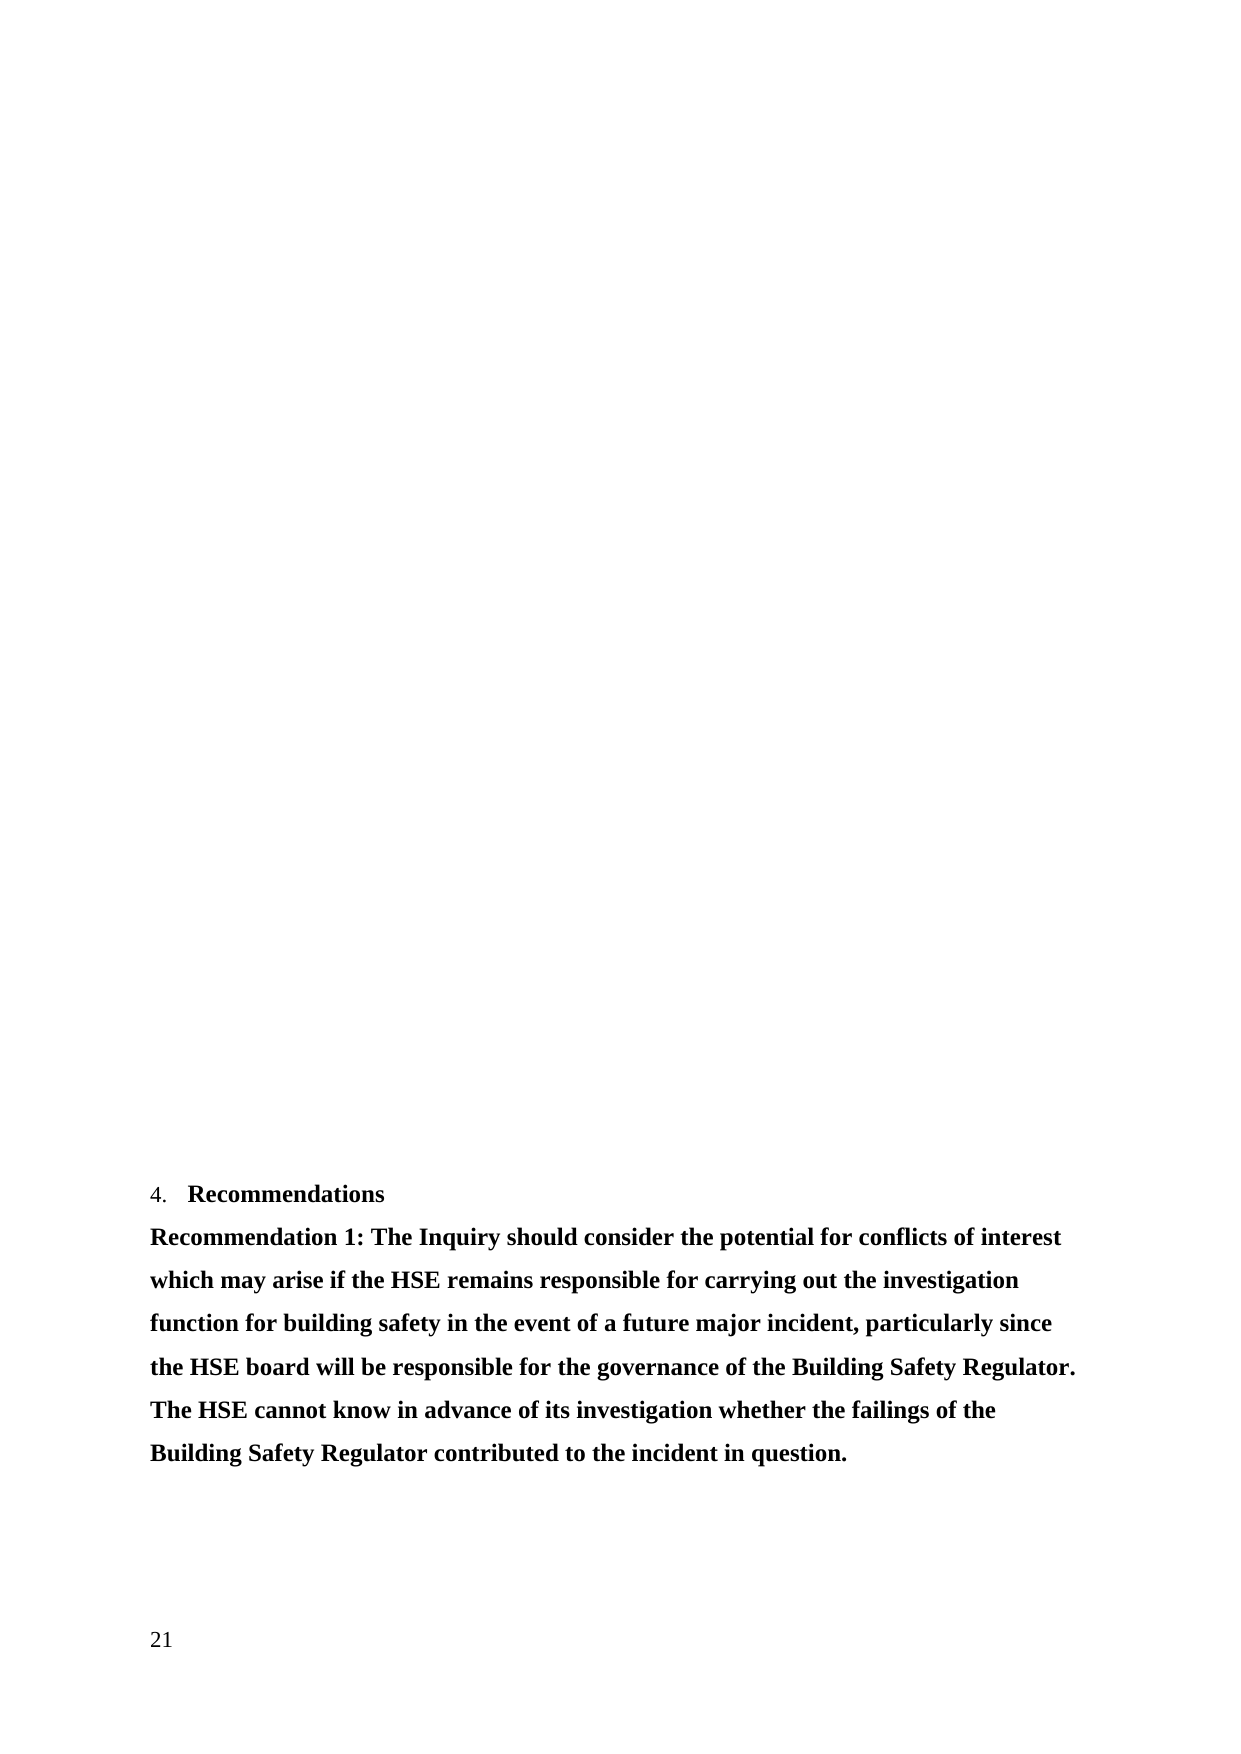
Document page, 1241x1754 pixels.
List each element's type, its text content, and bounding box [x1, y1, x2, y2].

list Recommendation 1: The Inquiry should consider the potential for conflicts of interest which may arise if the HSE remains responsible for carrying out the investigation function for building safety in the event of a future major incident, particularly since the HSE board will be responsible for the governance of the Building Safety Regulator. The HSE cannot know in advance of its investigation whether the failings of the Building Safety Regulator contributed to the incident in question. [150, 1222, 1090, 1467]
list Recommendations [150, 1179, 1090, 1208]
